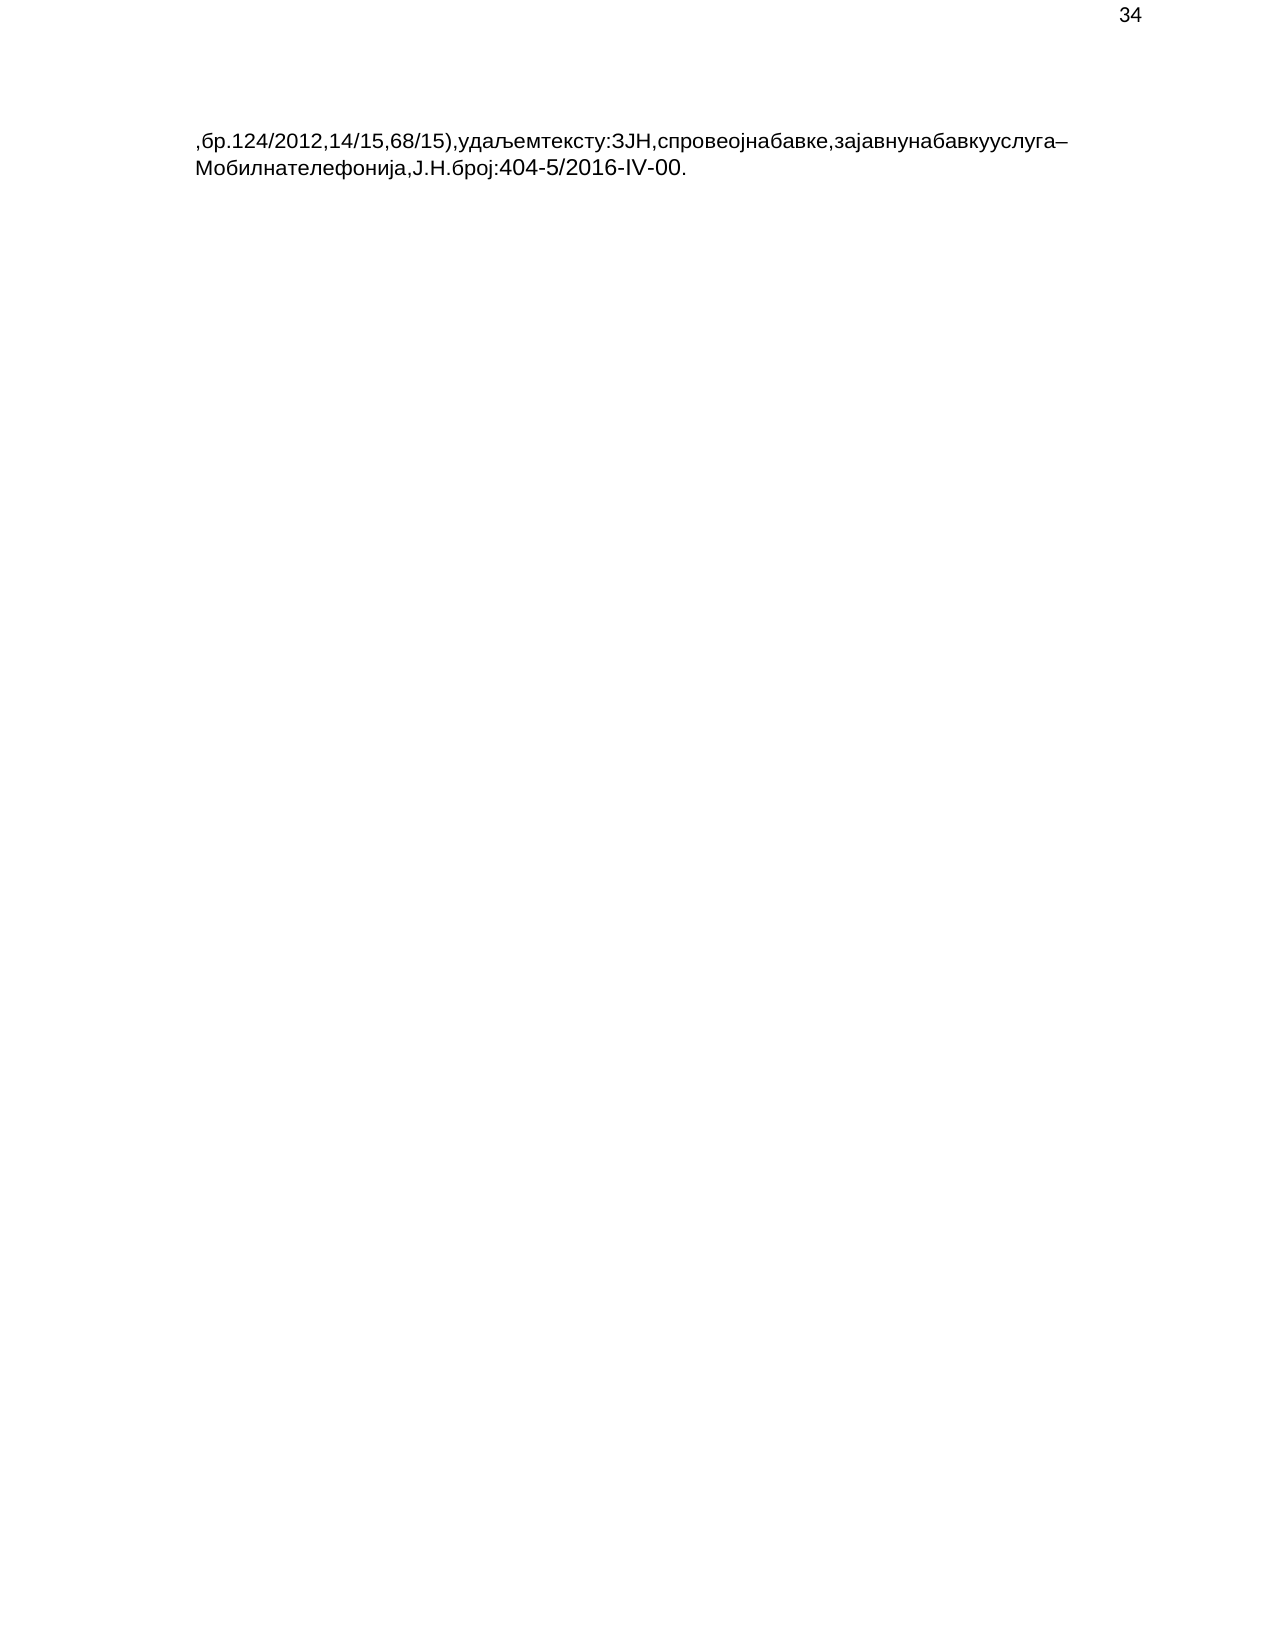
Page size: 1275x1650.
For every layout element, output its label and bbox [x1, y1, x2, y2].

text [195, 129, 1079, 180]
